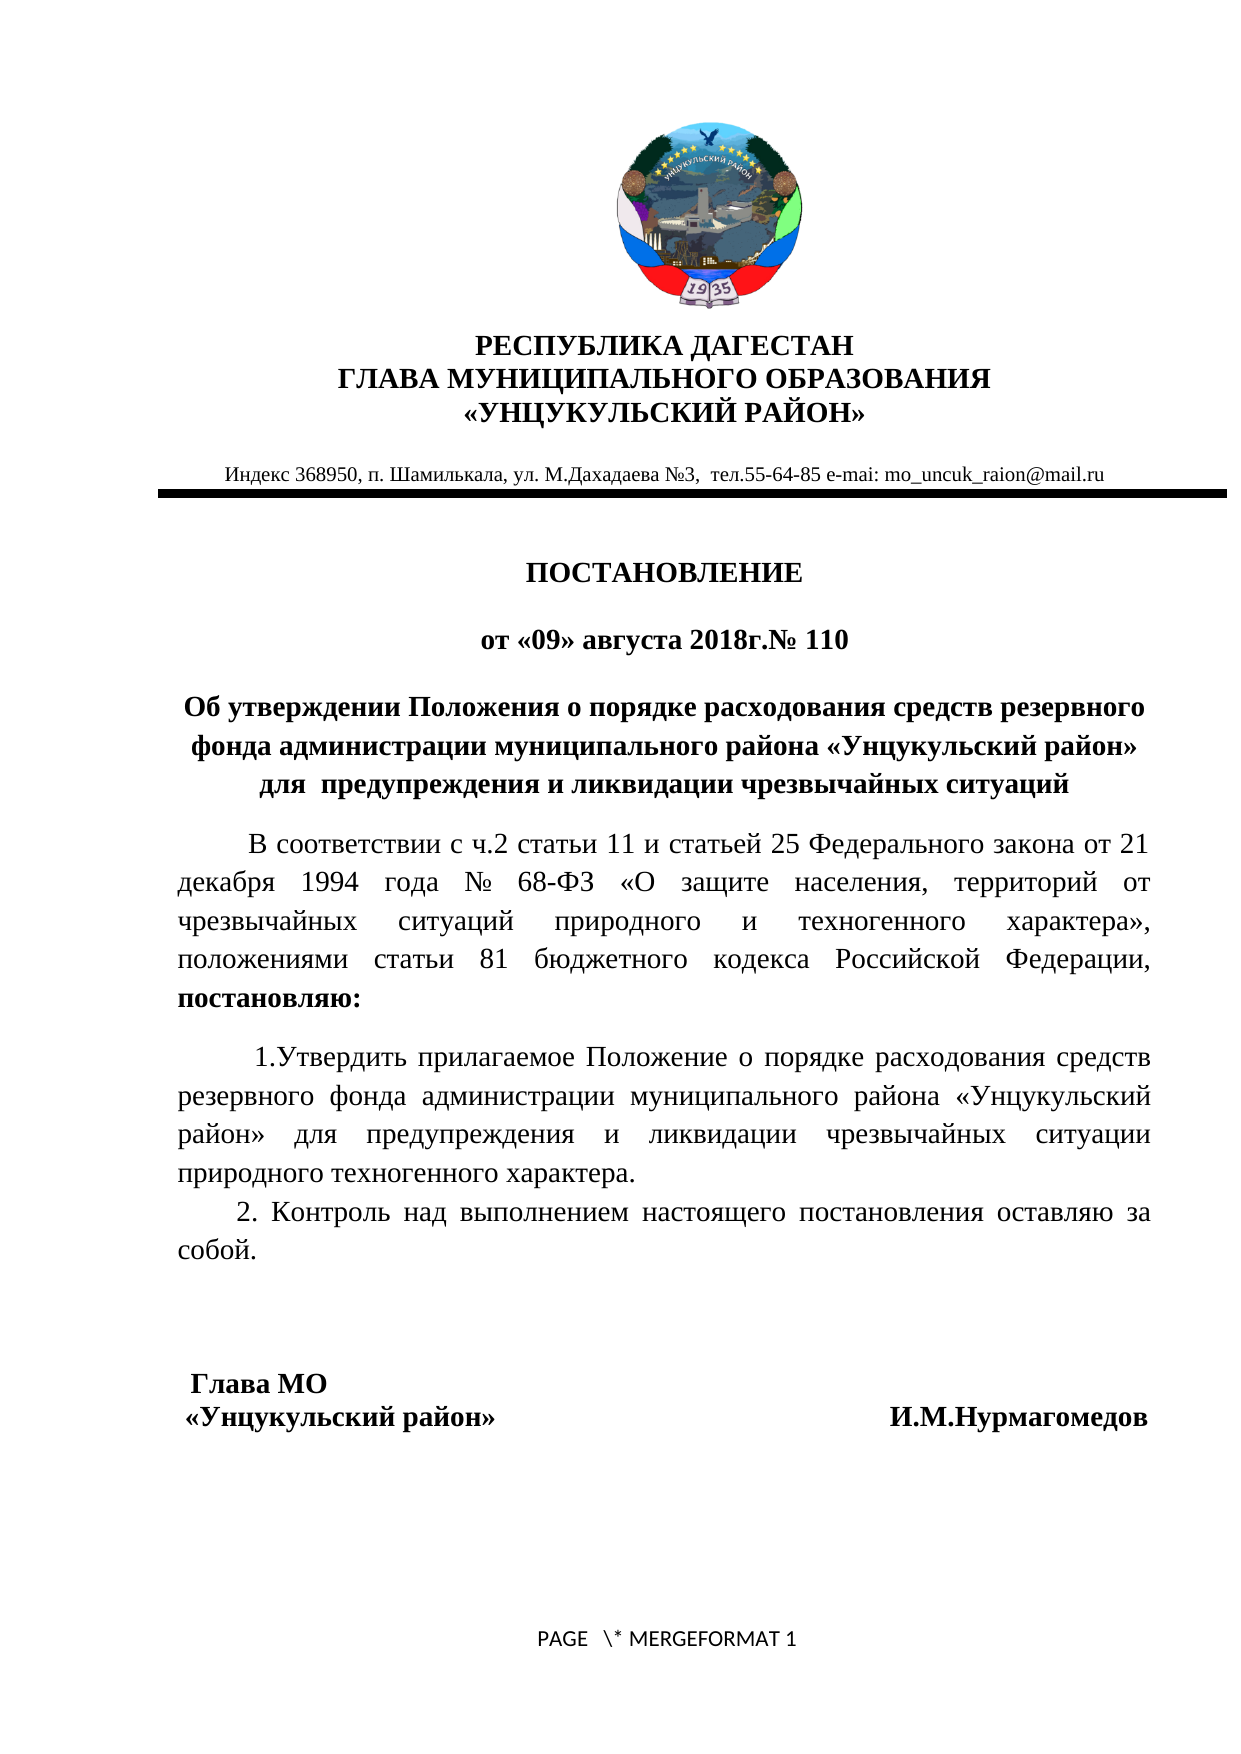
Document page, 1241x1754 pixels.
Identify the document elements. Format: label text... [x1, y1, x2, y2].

text В соответствии с ч.2 статьи 11 и статьей 25 Федерального закона от 21 декабря 1994 года № 68-ФЗ «О защите населения, территорий от чрезвычайных ситуаций природного и техногенного характера», положениями статьи 81 бюджетного кодекса Российской Федерации, постановляю: [177, 826, 1152, 1014]
text «УНЦУКУЛЬСКИЙ РАЙОН» [177, 395, 1152, 428]
text 2. Контроль над выполнением настоящего постановления оставляю за собой. [177, 1194, 1152, 1266]
text ПОСТАНОВЛЕНИЕ [177, 555, 1152, 589]
text РЕСПУБЛИКА ДАГЕСТАН [177, 328, 1152, 361]
text Глава МО [177, 1366, 1152, 1399]
text «Унцукульский район» И.М.Нурмагомедов [177, 1399, 1152, 1433]
text 1.Утвердить прилагаемое Положение о порядке расходования средств резервного фонда администрации муниципального района «Унцукульский район» для предупреждения и ликвидации чрезвычайных ситуации природного техногенного характера. [177, 1039, 1152, 1189]
text от «09» августа 2018г.№ 110 [177, 622, 1152, 656]
text Индекс 368950, п. Шамилькала, ул. М.Дахадаева №3, тел.55-64-85 e-mai: mo_uncuk_raion@mail.ru [177, 462, 1152, 486]
text Об утверждении Положения о порядке расходования средств резервного фонда администрации муниципального района «Унцукульский район» для предупреждения и ликвидации чрезвычайных ситуаций [177, 689, 1152, 800]
text ГЛАВА МУНИЦИПАЛЬНОГО ОБРАЗОВАНИЯ [177, 361, 1152, 395]
picture [581, 118, 837, 309]
